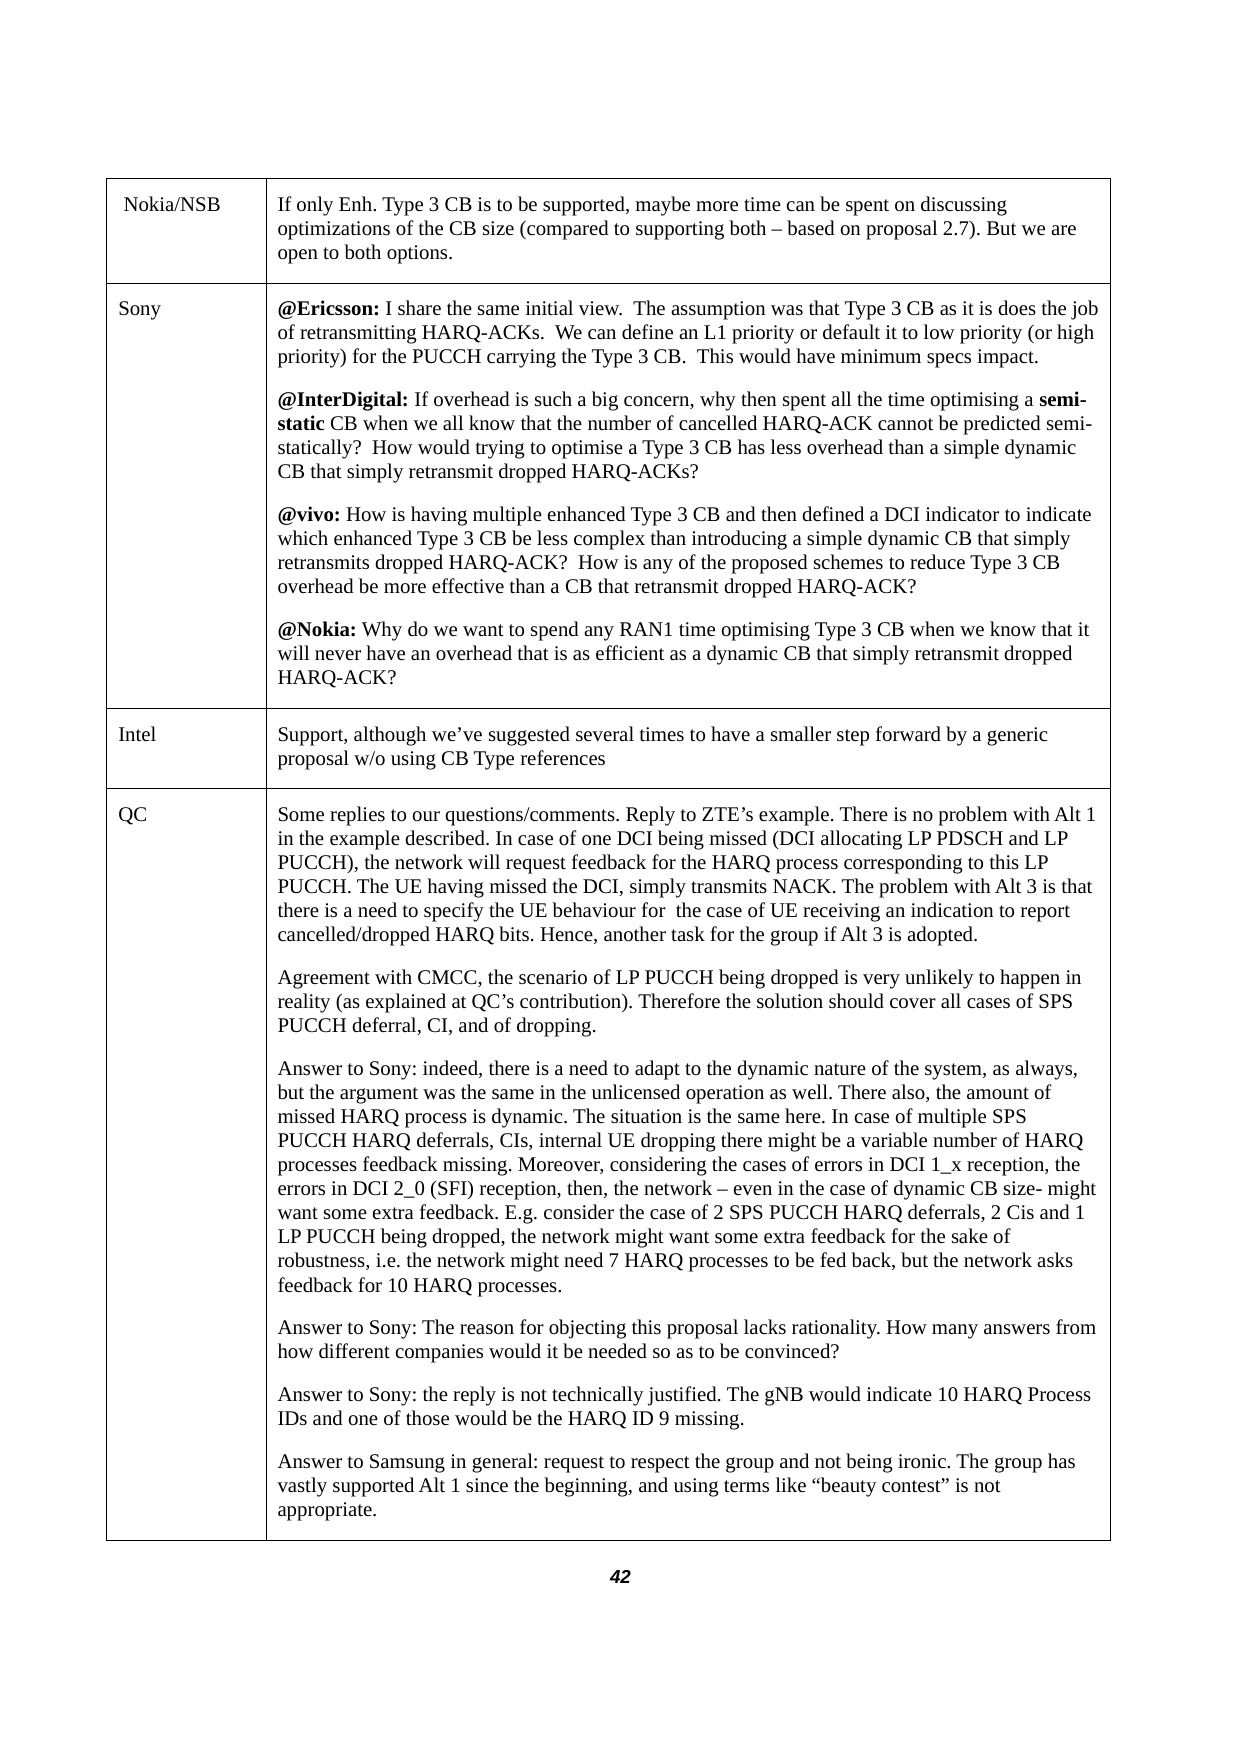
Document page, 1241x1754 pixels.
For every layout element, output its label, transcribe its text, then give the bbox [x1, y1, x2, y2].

table_cell Sony [107, 284, 266, 708]
table_cell Nokia/NSB [107, 179, 266, 282]
table_cell Support, although we’ve suggested several times to have a smaller step forward by a generic proposal w/o using CB Type references [267, 709, 1110, 788]
table_cell QC [107, 789, 266, 1540]
table_cell If only Enh. Type 3 CB is to be supported, maybe more time can be spent on discussing optimizations of the CB size (compared to supporting both – based on proposal 2.7). But we are open to both options. [267, 179, 1110, 282]
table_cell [267, 789, 1110, 1540]
table_cell @Ericsson: I share the same initial view. The assumption was that Type 3 CB as it is does the job of retransmitting HARQ-ACKs. We can define an L1 priority or default it to low priority (or high priority) for the PUCCH carrying the Type 3 CB. This would have minimum specs impact. @InterDigital: If overhead is such a big concern, why then spent all the time optimising a semi-static CB when we all know that the number of cancelled HARQ-ACK cannot be predicted semi-statically? How would trying to optimise a Type 3 CB has less overhead than a simple dynamic CB that simply retransmit dropped HARQ-ACKs? @vivo: How is having multiple enhanced Type 3 CB and then defined a DCI indicator to indicate which enhanced Type 3 CB be less complex than introducing a simple dynamic CB that simply retransmits dropped HARQ-ACK? How is any of the proposed schemes to reduce Type 3 CB overhead be more effective than a CB that retransmit dropped HARQ-ACK? @Nokia: Why do we want to spend any RAN1 time optimising Type 3 CB when we know that it will never have an overhead that is as efficient as a dynamic CB that simply retransmit dropped HARQ-ACK? [267, 284, 1110, 708]
table_cell Intel [107, 709, 266, 788]
